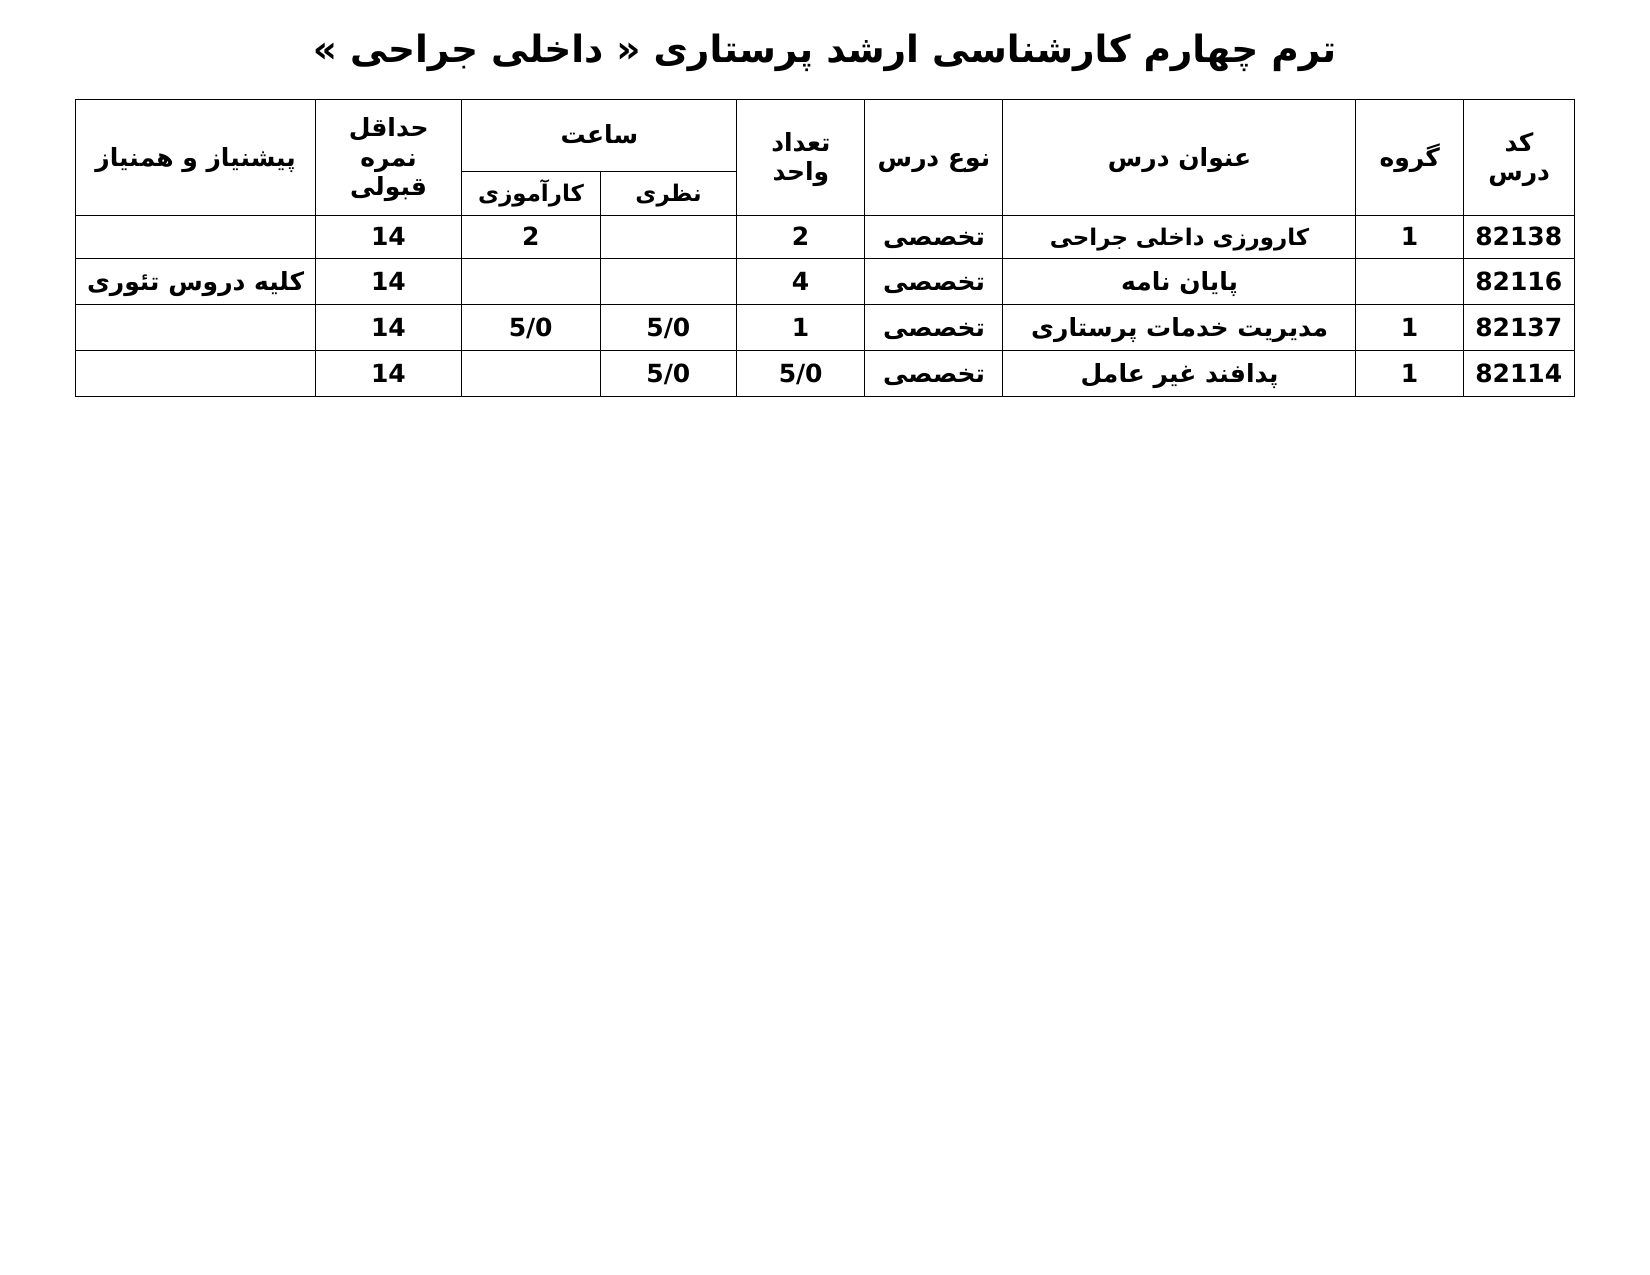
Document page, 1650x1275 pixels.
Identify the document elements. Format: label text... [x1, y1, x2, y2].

table_cell 5/0 [601, 305, 736, 350]
table_header نوع درس [865, 100, 1002, 215]
table_cell [76, 216, 315, 258]
table_cell 14 [316, 216, 461, 258]
table_cell [76, 351, 315, 396]
table_cell کارورزی داخلی جراحی [1003, 216, 1355, 258]
table_cell 5/0 [737, 351, 864, 396]
table_header کد درس [1464, 100, 1574, 215]
table_cell 5/0 [462, 305, 600, 350]
table_cell 1 [1356, 351, 1463, 396]
table_cell [76, 305, 315, 350]
table_cell پدافند غیر عامل [1003, 351, 1355, 396]
table_cell [462, 259, 600, 304]
table_cell تخصصی [865, 259, 1002, 304]
table_cell 14 [316, 305, 461, 350]
table_header گروه [1356, 100, 1463, 215]
table_cell نظری [601, 172, 736, 215]
table_cell 2 [462, 216, 600, 258]
table_cell کارآموزی [462, 172, 600, 215]
text ترم چهارم کارشناسی ارشد پرستاری « داخلی جراحی » [75, 28, 1575, 72]
table_cell 82138 [1464, 216, 1574, 258]
table_cell 82114 [1464, 351, 1574, 396]
table_cell تخصصی [865, 305, 1002, 350]
table_cell 1 [1356, 305, 1463, 350]
table_header تعداد واحد [737, 100, 864, 215]
table_cell مدیریت خدمات پرستاری [1003, 305, 1355, 350]
table_cell [601, 216, 736, 258]
table_header ساعت [462, 100, 736, 171]
table_cell 82137 [1464, 305, 1574, 350]
table_cell تخصصی [865, 216, 1002, 258]
table_cell [462, 351, 600, 396]
table_header حداقل نمره قبولی [316, 100, 461, 215]
table_cell پایان نامه [1003, 259, 1355, 304]
table_cell تخصصی [865, 351, 1002, 396]
table_cell 1 [737, 305, 864, 350]
table_cell 2 [737, 216, 864, 258]
table_header عنوان درس [1003, 100, 1355, 215]
table_cell 1 [1356, 216, 1463, 258]
table_cell 14 [316, 259, 461, 304]
table_cell [601, 259, 736, 304]
table_cell [1356, 259, 1463, 304]
table_cell 5/0 [601, 351, 736, 396]
table_header پیشنیاز و همنیاز [76, 100, 315, 215]
table_cell 82116 [1464, 259, 1574, 304]
table_cell 4 [737, 259, 864, 304]
table_cell کلیه دروس تئوری [76, 259, 315, 304]
table_cell 14 [316, 351, 461, 396]
